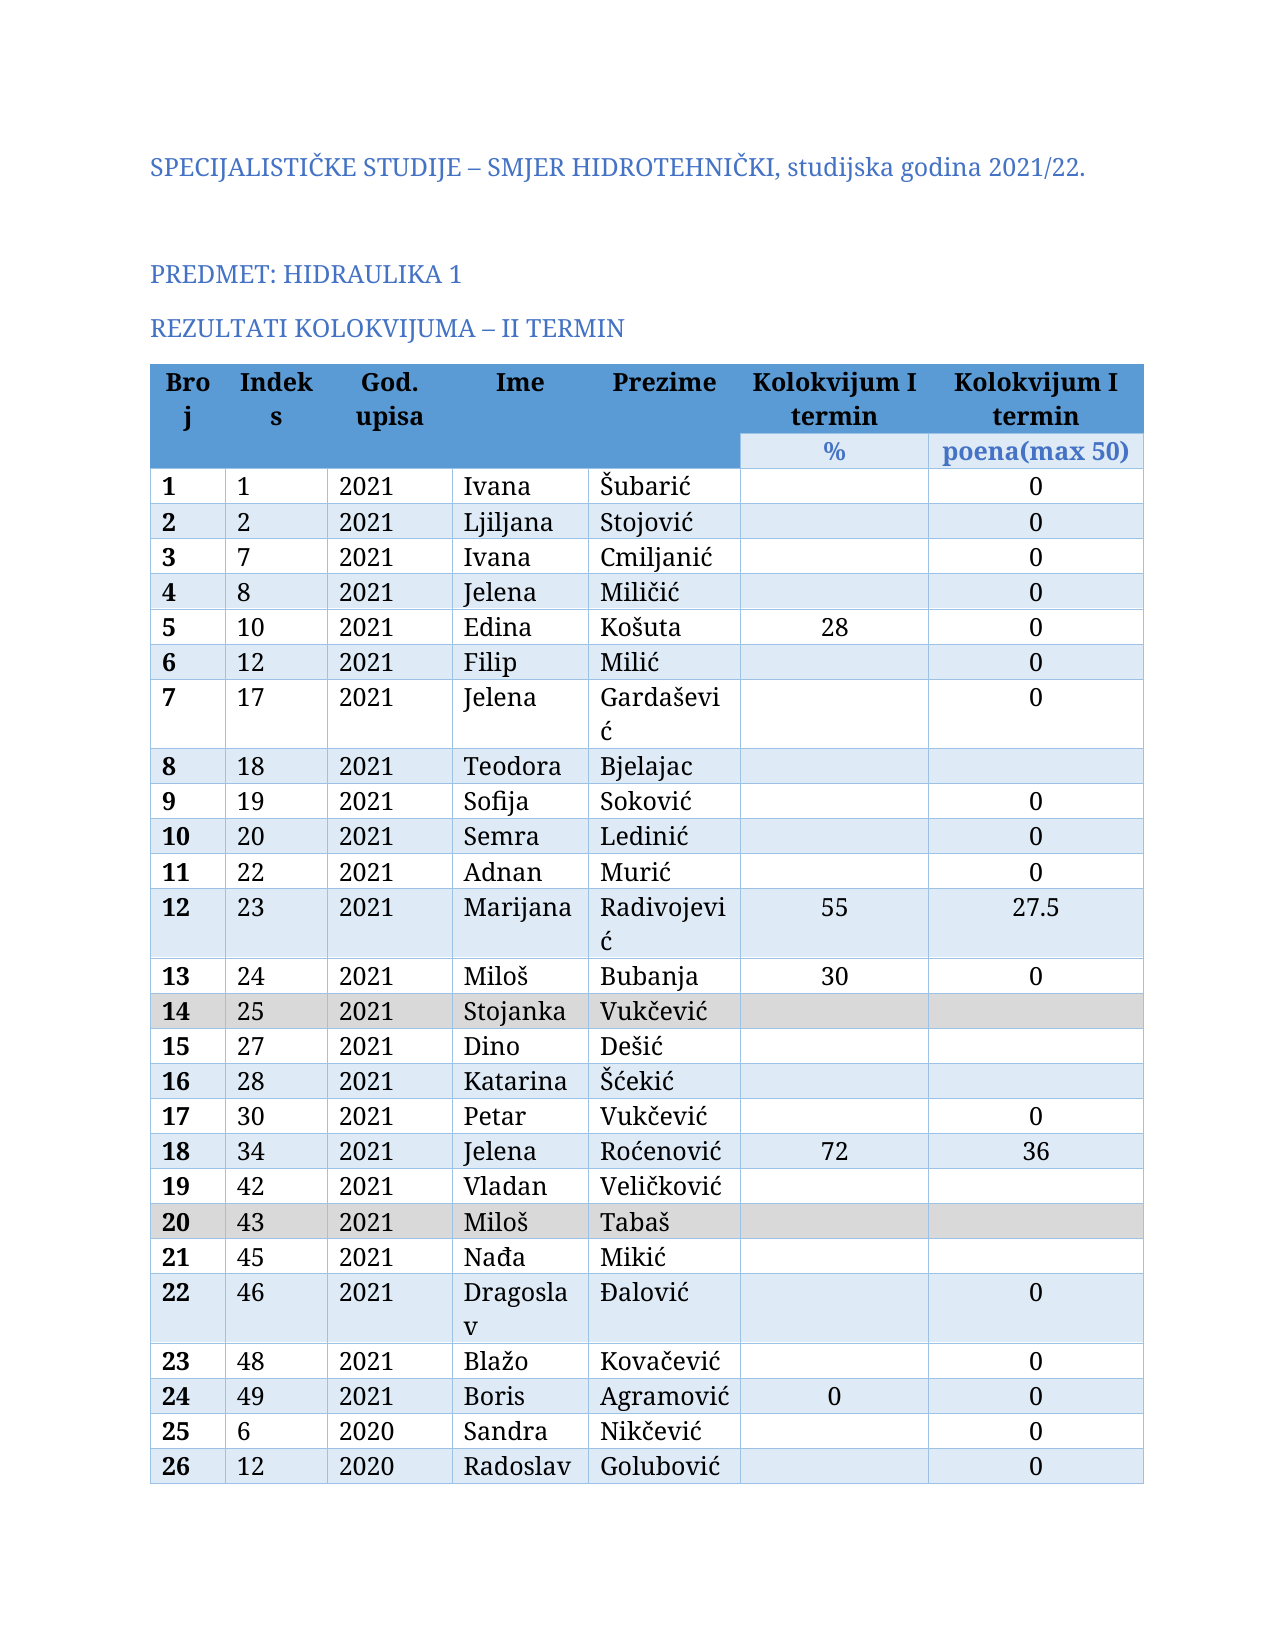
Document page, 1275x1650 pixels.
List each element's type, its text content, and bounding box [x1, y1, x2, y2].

table_cell Katarina [453, 1064, 588, 1098]
table_cell [741, 1449, 928, 1483]
table_cell 2021 [328, 1134, 452, 1168]
table_cell Bubanja [589, 959, 740, 992]
table_cell Cmiljanić [589, 539, 740, 573]
table_cell Marijana [453, 889, 588, 957]
table_cell Vladan [453, 1169, 588, 1203]
table_cell 0 [929, 1344, 1143, 1378]
table_cell 2021 [328, 645, 452, 679]
table_cell 36 [929, 1134, 1143, 1168]
table_cell [929, 1064, 1143, 1098]
table_cell 2021 [328, 1204, 452, 1238]
table_cell 2021 [328, 889, 452, 957]
table_cell % [741, 434, 928, 468]
text REZULTATI KOLOKVIJUMA – II TERMIN [150, 310, 1125, 344]
table_cell 0 [929, 610, 1143, 643]
table_cell [741, 1204, 928, 1238]
table_cell Miličić [589, 574, 740, 608]
table_cell 2021 [328, 749, 452, 783]
table_cell 27 [226, 1029, 327, 1063]
table_cell Ledinić [589, 819, 740, 853]
table_cell Filip [453, 645, 588, 679]
table_cell 72 [741, 1134, 928, 1168]
table_header God. upisa [328, 365, 452, 468]
table_cell 10 [151, 819, 225, 853]
table_cell 17 [151, 1099, 225, 1133]
table_cell Šubarić [589, 469, 740, 503]
table_cell 8 [151, 749, 225, 783]
table_cell [741, 539, 928, 573]
table_cell Agramović [589, 1379, 740, 1413]
table_header Prezime [589, 365, 740, 468]
table_cell [741, 1414, 928, 1448]
table_cell 34 [226, 1134, 327, 1168]
table_header Ime [453, 365, 588, 468]
table_cell Radivojević [589, 889, 740, 957]
table_cell Đalović [589, 1274, 740, 1342]
table_cell 0 [929, 959, 1143, 992]
table_cell [929, 1239, 1143, 1273]
table_cell Ljiljana [453, 504, 588, 538]
table_cell 0 [929, 1379, 1143, 1413]
table_cell 23 [151, 1344, 225, 1378]
table_cell [741, 994, 928, 1028]
table_cell 1 [226, 469, 327, 503]
table_cell 11 [151, 854, 225, 888]
text PREDMET: HIDRAULIKA 1 [150, 257, 1125, 291]
table_cell [741, 680, 928, 748]
table_cell 9 [151, 784, 225, 818]
table_cell 12 [151, 889, 225, 957]
table_cell 13 [151, 959, 225, 992]
table_cell [741, 784, 928, 818]
table_cell 2021 [328, 959, 452, 992]
table_cell 28 [226, 1064, 327, 1098]
table_cell 17 [226, 680, 327, 748]
table_cell [741, 854, 928, 888]
table_cell 45 [226, 1239, 327, 1273]
table_cell Sofija [453, 784, 588, 818]
table_cell 2021 [328, 1379, 452, 1413]
table_header Kolokvijum I termin [741, 365, 928, 433]
table_cell 18 [226, 749, 327, 783]
table_cell 2021 [328, 680, 452, 748]
table_cell Ivana [453, 539, 588, 573]
table_cell 21 [151, 1239, 225, 1273]
table_cell 7 [151, 680, 225, 748]
table_cell 25 [151, 1414, 225, 1448]
table_cell Murić [589, 854, 740, 888]
table_cell 43 [226, 1204, 327, 1238]
table_cell 2021 [328, 469, 452, 503]
table_cell 12 [226, 1449, 327, 1483]
table_cell 2021 [328, 1169, 452, 1203]
table_cell 2021 [328, 574, 452, 608]
table_cell 5 [151, 610, 225, 643]
table_cell 2021 [328, 1029, 452, 1063]
table_cell 19 [151, 1169, 225, 1203]
table_cell Bjelajac [589, 749, 740, 783]
table_cell Petar [453, 1099, 588, 1133]
table_cell [929, 994, 1143, 1028]
table_cell 23 [226, 889, 327, 957]
table_cell 2021 [328, 1274, 452, 1342]
table_cell [741, 1099, 928, 1133]
table_cell 42 [226, 1169, 327, 1203]
table_cell 49 [226, 1379, 327, 1413]
table_cell 2 [226, 504, 327, 538]
table_cell 2020 [328, 1414, 452, 1448]
table_cell 28 [741, 610, 928, 643]
table_cell Miloš [453, 959, 588, 992]
table_cell 20 [151, 1204, 225, 1238]
table_cell Tabaš [589, 1204, 740, 1238]
table_cell 1 [151, 469, 225, 503]
table_cell [741, 645, 928, 679]
table_cell [929, 749, 1143, 783]
table_cell 0 [929, 1274, 1143, 1342]
table_cell Veličković [589, 1169, 740, 1203]
table_cell 0 [929, 645, 1143, 679]
table_cell Košuta [589, 610, 740, 643]
table_cell 0 [929, 539, 1143, 573]
table_cell 0 [929, 784, 1143, 818]
table_cell Roćenović [589, 1134, 740, 1168]
table_cell [741, 504, 928, 538]
table_cell 6 [151, 645, 225, 679]
table_cell Edina [453, 610, 588, 643]
table_cell [929, 1204, 1143, 1238]
table_cell 6 [226, 1414, 327, 1448]
table_cell 20 [226, 819, 327, 853]
table_cell 0 [929, 854, 1143, 888]
table_cell 24 [151, 1379, 225, 1413]
table_cell 2021 [328, 1344, 452, 1378]
table_cell Golubović [589, 1449, 740, 1483]
text SPECIJALISTIČKE STUDIJE – SMJER HIDROTEHNIČKI, studijska godina 2021/22. [150, 150, 1125, 184]
table_cell 0 [929, 819, 1143, 853]
table_cell Blažo [453, 1344, 588, 1378]
table_cell 10 [226, 610, 327, 643]
table_cell 2021 [328, 854, 452, 888]
table_cell 2021 [328, 539, 452, 573]
table_cell 0 [929, 1099, 1143, 1133]
table_cell Miloš [453, 1204, 588, 1238]
table_cell 2020 [328, 1449, 452, 1483]
table_cell 16 [151, 1064, 225, 1098]
table_cell 0 [929, 504, 1143, 538]
table_cell [929, 1169, 1143, 1203]
table_cell [741, 574, 928, 608]
table_cell [741, 1169, 928, 1203]
table_cell Sandra [453, 1414, 588, 1448]
table_cell 2021 [328, 994, 452, 1028]
table_cell 3 [151, 539, 225, 573]
table_cell 19 [226, 784, 327, 818]
table_cell 26 [151, 1449, 225, 1483]
table_cell [741, 1029, 928, 1063]
table_cell Stojanka [453, 994, 588, 1028]
table_cell 0 [929, 574, 1143, 608]
table_cell Vukčević [589, 1099, 740, 1133]
table_cell Semra [453, 819, 588, 853]
table_cell [741, 469, 928, 503]
table_cell Šćekić [589, 1064, 740, 1098]
table_cell 14 [151, 994, 225, 1028]
table_cell Mikić [589, 1239, 740, 1273]
table_cell Nikčević [589, 1414, 740, 1448]
table_cell 2021 [328, 504, 452, 538]
table_cell 0 [741, 1379, 928, 1413]
table_cell 46 [226, 1274, 327, 1342]
table_cell 0 [929, 469, 1143, 503]
table_cell 2021 [328, 1099, 452, 1133]
table_cell [741, 1239, 928, 1273]
table_cell 30 [741, 959, 928, 992]
table_cell [741, 749, 928, 783]
table_cell Vukčević [589, 994, 740, 1028]
table_cell 22 [151, 1274, 225, 1342]
table_cell Boris [453, 1379, 588, 1413]
table_cell 0 [929, 1449, 1143, 1483]
table_header Kolokvijum I termin [929, 365, 1143, 433]
table_cell Jelena [453, 574, 588, 608]
table_cell Ivana [453, 469, 588, 503]
table_cell Dragoslav [453, 1274, 588, 1342]
table_cell 27.5 [929, 889, 1143, 957]
table_cell Kovačević [589, 1344, 740, 1378]
table_cell 18 [151, 1134, 225, 1168]
table_cell [741, 1064, 928, 1098]
table_header Broj [151, 365, 225, 468]
table_cell Jelena [453, 1134, 588, 1168]
table_cell 0 [929, 1414, 1143, 1448]
table_cell [741, 819, 928, 853]
table_cell 55 [741, 889, 928, 957]
table_cell Adnan [453, 854, 588, 888]
table_cell Radoslav [453, 1449, 588, 1483]
table_cell 15 [151, 1029, 225, 1063]
table_cell [929, 1029, 1143, 1063]
table_cell 24 [226, 959, 327, 992]
table_header Indeks [226, 365, 327, 468]
table_cell [741, 1274, 928, 1342]
table_cell Soković [589, 784, 740, 818]
table_cell 48 [226, 1344, 327, 1378]
table_cell 12 [226, 645, 327, 679]
table_cell Stojović [589, 504, 740, 538]
table_cell Dešić [589, 1029, 740, 1063]
table_cell 2021 [328, 1239, 452, 1273]
table_cell [741, 1344, 928, 1378]
table_cell 8 [226, 574, 327, 608]
table_cell Dino [453, 1029, 588, 1063]
table_cell 0 [929, 680, 1143, 748]
table_cell 25 [226, 994, 327, 1028]
table_cell 2021 [328, 1064, 452, 1098]
table_cell 2021 [328, 610, 452, 643]
table_cell Jelena [453, 680, 588, 748]
table_cell 2021 [328, 819, 452, 853]
table_cell 2021 [328, 784, 452, 818]
table_cell 22 [226, 854, 327, 888]
table_cell 7 [226, 539, 327, 573]
table_cell 2 [151, 504, 225, 538]
table_cell 30 [226, 1099, 327, 1133]
table_cell poena(max 50) [929, 434, 1143, 468]
table_cell Gardašević [589, 680, 740, 748]
table_cell Teodora [453, 749, 588, 783]
table_cell Milić [589, 645, 740, 679]
table_cell Nađa [453, 1239, 588, 1273]
table_cell 4 [151, 574, 225, 608]
